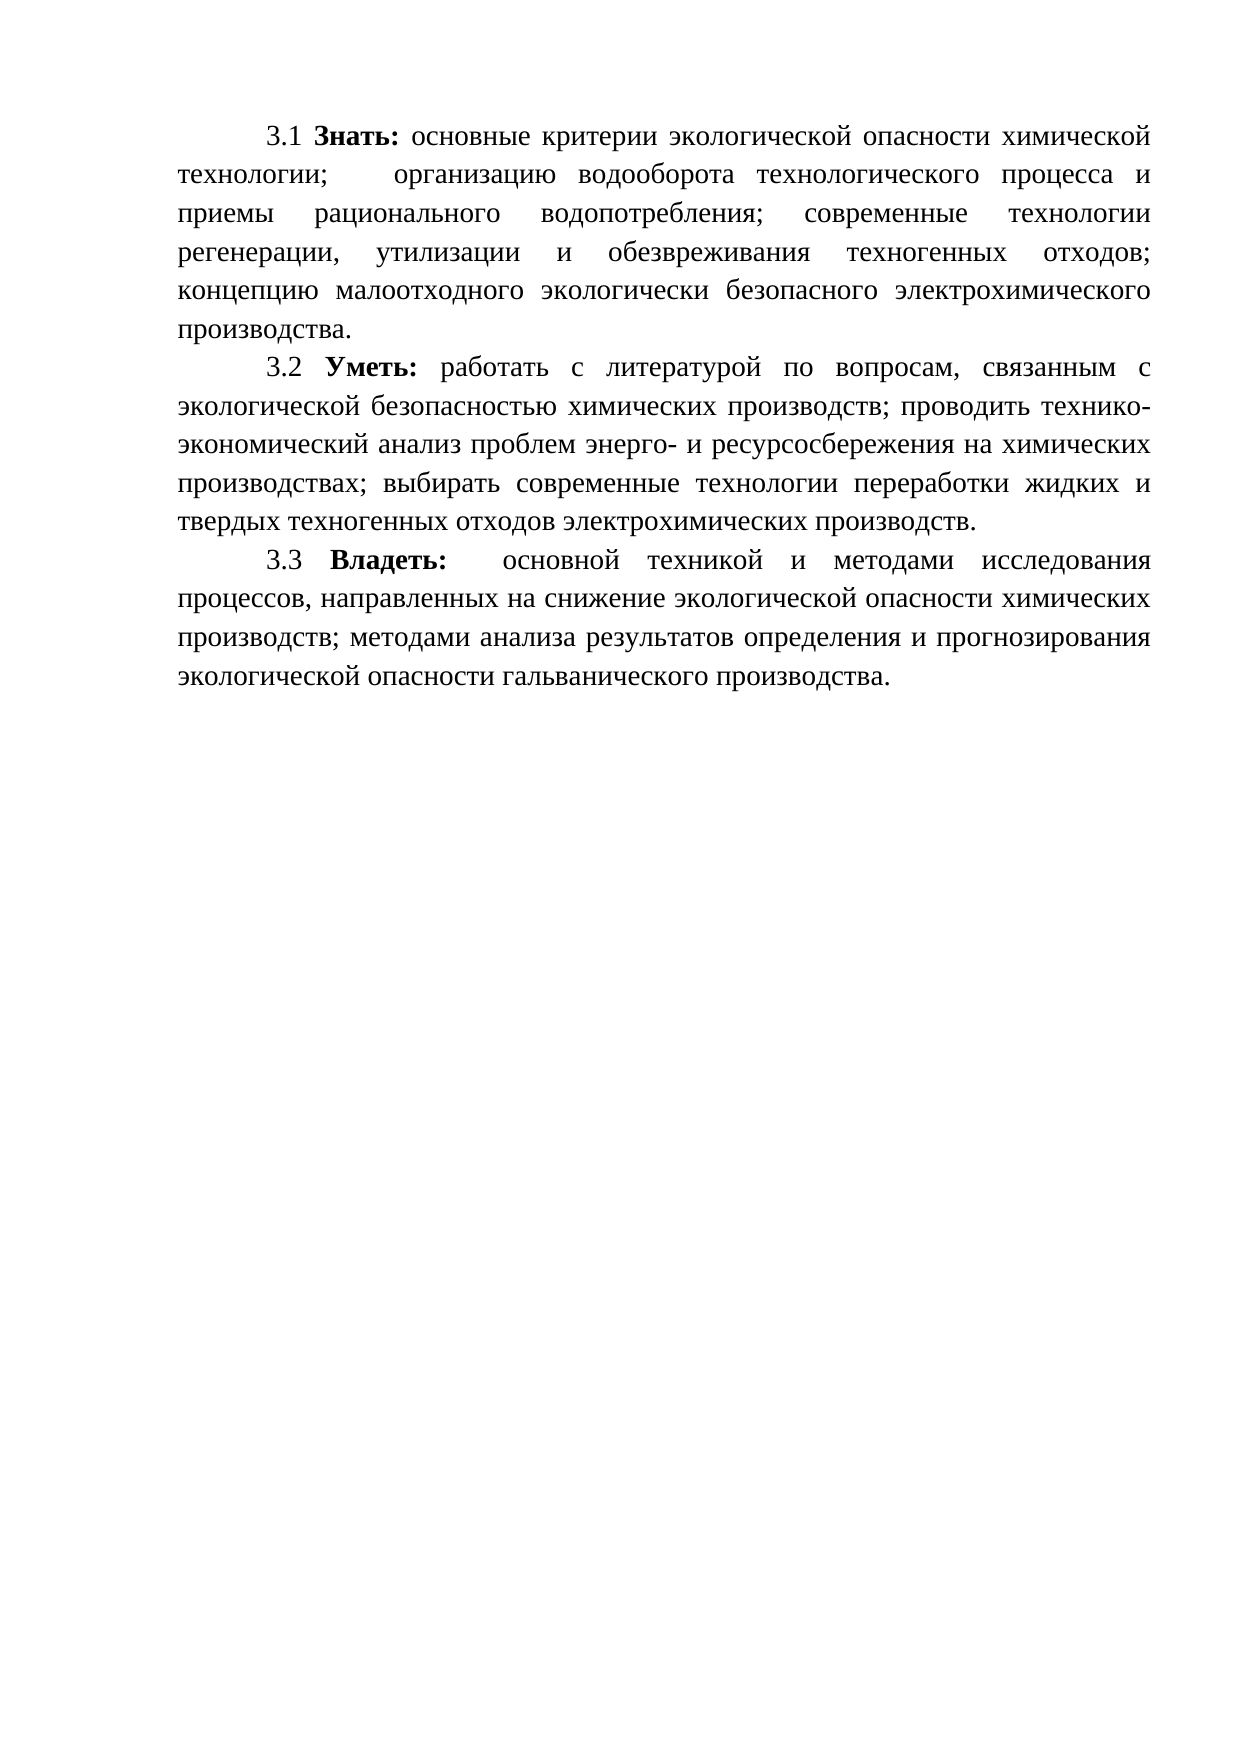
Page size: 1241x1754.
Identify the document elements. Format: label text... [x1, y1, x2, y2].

text 3.2 Уметь: работать с литературой по вопросам, связанным с экологической безопасностью химических производств; проводить технико-экономический анализ проблем энерго- и ресурсосбережения на химических производствах; выбирать современные технологии переработки жидких и твердых техногенных отходов электрохимических производств. [177, 349, 1152, 537]
text 3.1 Знать: основные критерии экологической опасности химической технологии; организацию водооборота технологического процесса и приемы рационального водопотребления; современные технологии регенерации, утилизации и обезвреживания техногенных отходов; концепцию малоотходного экологически безопасного электрохимического производства. [177, 118, 1152, 344]
text 3.3 Владеть: основной техникой и методами исследования процессов, направленных на снижение экологической опасности химических производств; методами анализа результатов определения и прогнозирования экологической опасности гальванического производства. [177, 542, 1152, 691]
